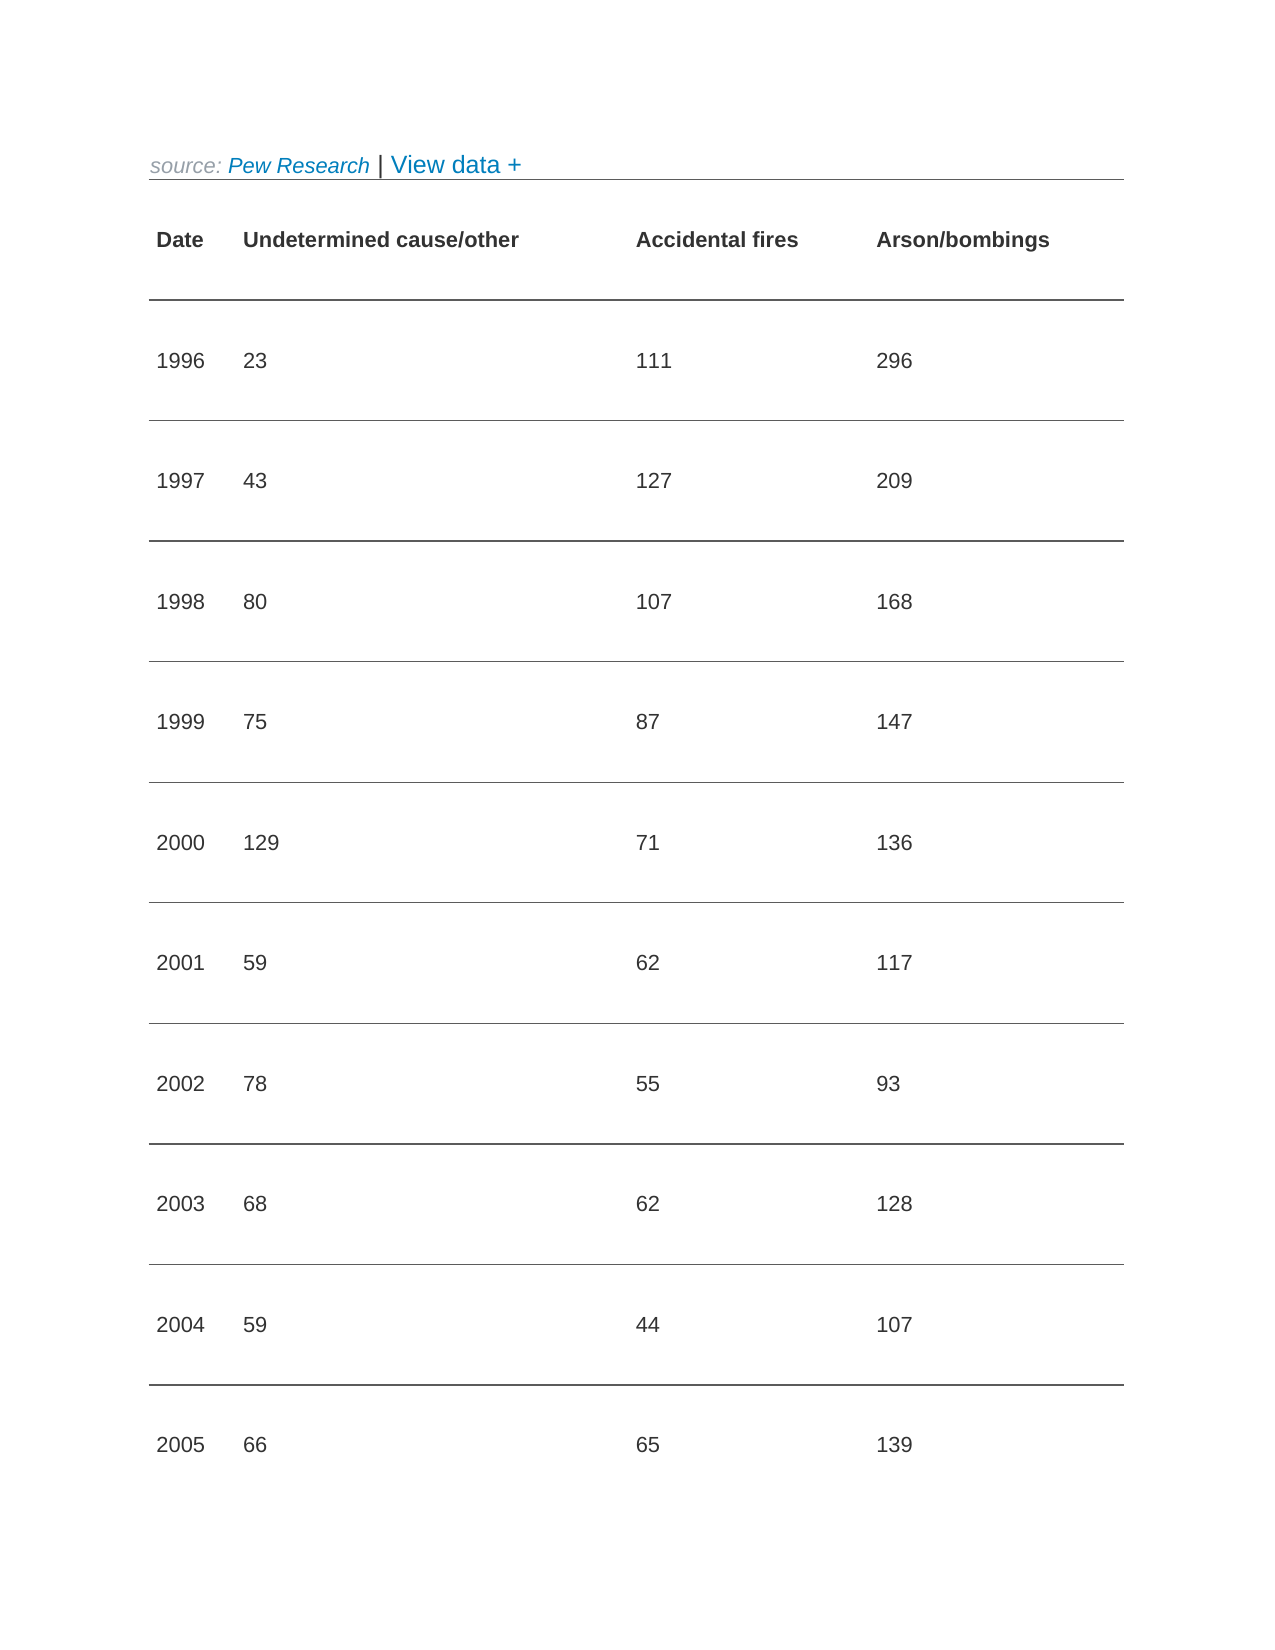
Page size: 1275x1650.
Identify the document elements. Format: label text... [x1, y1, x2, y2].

table_cell 139 [868, 1386, 1123, 1465]
table_cell 1999 [149, 662, 235, 781]
table_cell 1998 [149, 542, 235, 661]
table_cell 129 [235, 783, 628, 902]
table_cell 87 [628, 662, 868, 781]
table_cell 296 [868, 301, 1123, 420]
table_cell 66 [235, 1386, 628, 1465]
table_cell 147 [868, 662, 1123, 781]
table_cell 2004 [149, 1265, 235, 1384]
table_header Undetermined cause/other [235, 180, 628, 299]
table_cell 2005 [149, 1386, 235, 1465]
table_cell 62 [628, 1145, 868, 1263]
table_cell 59 [235, 903, 628, 1022]
table_cell 127 [628, 421, 868, 540]
table_header Accidental fires [628, 180, 868, 299]
table_cell 2003 [149, 1145, 235, 1263]
table_cell 80 [235, 542, 628, 661]
table_cell 107 [868, 1265, 1123, 1384]
table_cell 78 [235, 1024, 628, 1143]
table_cell 59 [235, 1265, 628, 1384]
table_cell 55 [628, 1024, 868, 1143]
table_cell 2002 [149, 1024, 235, 1143]
table_cell 44 [628, 1265, 868, 1384]
table_cell 1996 [149, 301, 235, 420]
table_cell 71 [628, 783, 868, 902]
table_cell 75 [235, 662, 628, 781]
table_cell 65 [628, 1386, 868, 1465]
table_cell 209 [868, 421, 1123, 540]
table_cell 107 [628, 542, 868, 661]
table_header Date [149, 180, 235, 299]
table_cell 1997 [149, 421, 235, 540]
table_cell 93 [868, 1024, 1123, 1143]
table_header Arson/bombings [868, 180, 1123, 299]
table_cell 2001 [149, 903, 235, 1022]
table_cell 2000 [149, 783, 235, 902]
table_cell 168 [868, 542, 1123, 661]
text source: Pew Research | View data +- [150, 150, 1125, 179]
table_cell 136 [868, 783, 1123, 902]
table_cell 128 [868, 1145, 1123, 1263]
table_cell 68 [235, 1145, 628, 1263]
table_cell 117 [868, 903, 1123, 1022]
table_cell 43 [235, 421, 628, 540]
table_cell 111 [628, 301, 868, 420]
table_cell 62 [628, 903, 868, 1022]
table_cell 23 [235, 301, 628, 420]
